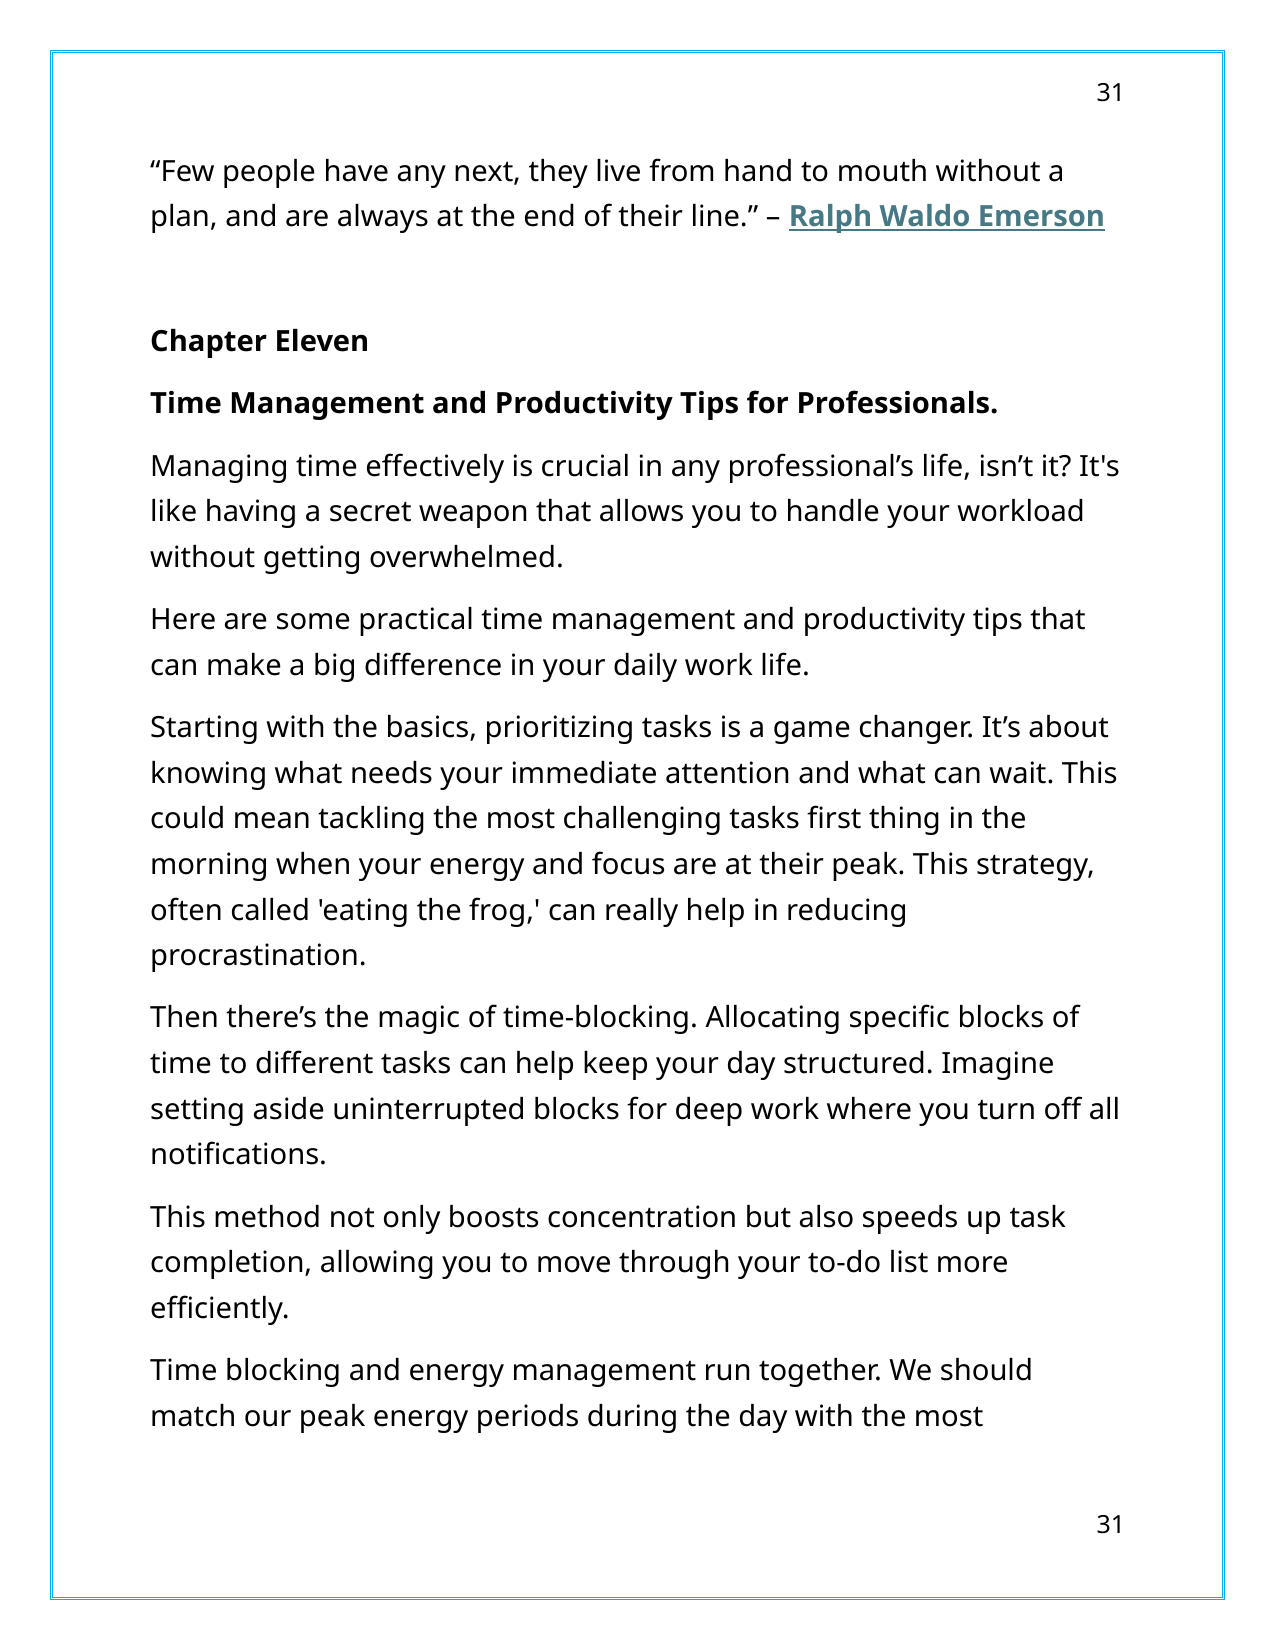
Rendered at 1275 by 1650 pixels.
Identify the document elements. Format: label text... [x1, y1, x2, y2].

text Time Management and Productivity Tips for Professionals. [150, 382, 1125, 422]
text Then there’s the magic of time-blocking. Allocating specific blocks of time to different tasks can help keep your day structured. Imagine setting aside uninterrupted blocks for deep work where you turn off all notifications. [150, 997, 1125, 1173]
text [150, 1349, 1125, 1435]
text Here are some practical time management and productivity tips that can make a big difference in your daily work life. [150, 598, 1125, 684]
text “Few people have any next, they live from hand to mouth without a plan, and are always at the end of their line.” – Ralph Waldo Emerson [150, 150, 1125, 235]
text Managing time effectively is crucial in any professional’s life, isn’t it? It's like having a secret weapon that allows you to handle your workload without getting overwhelmed. [150, 445, 1125, 576]
text Chapter Eleven [150, 320, 1125, 360]
text This method not only boosts concentration but also speeds up task completion, allowing you to move through your to-do list more efficiently. [150, 1196, 1125, 1327]
text Starting with the basics, prioritizing tasks is a game changer. It’s about knowing what needs your immediate attention and what can wait. This could mean tackling the most challenging tasks first thing in the morning when your energy and focus are at their peak. This strategy, often called 'eating the frog,' can really help in reducing procrastination. [150, 706, 1125, 974]
